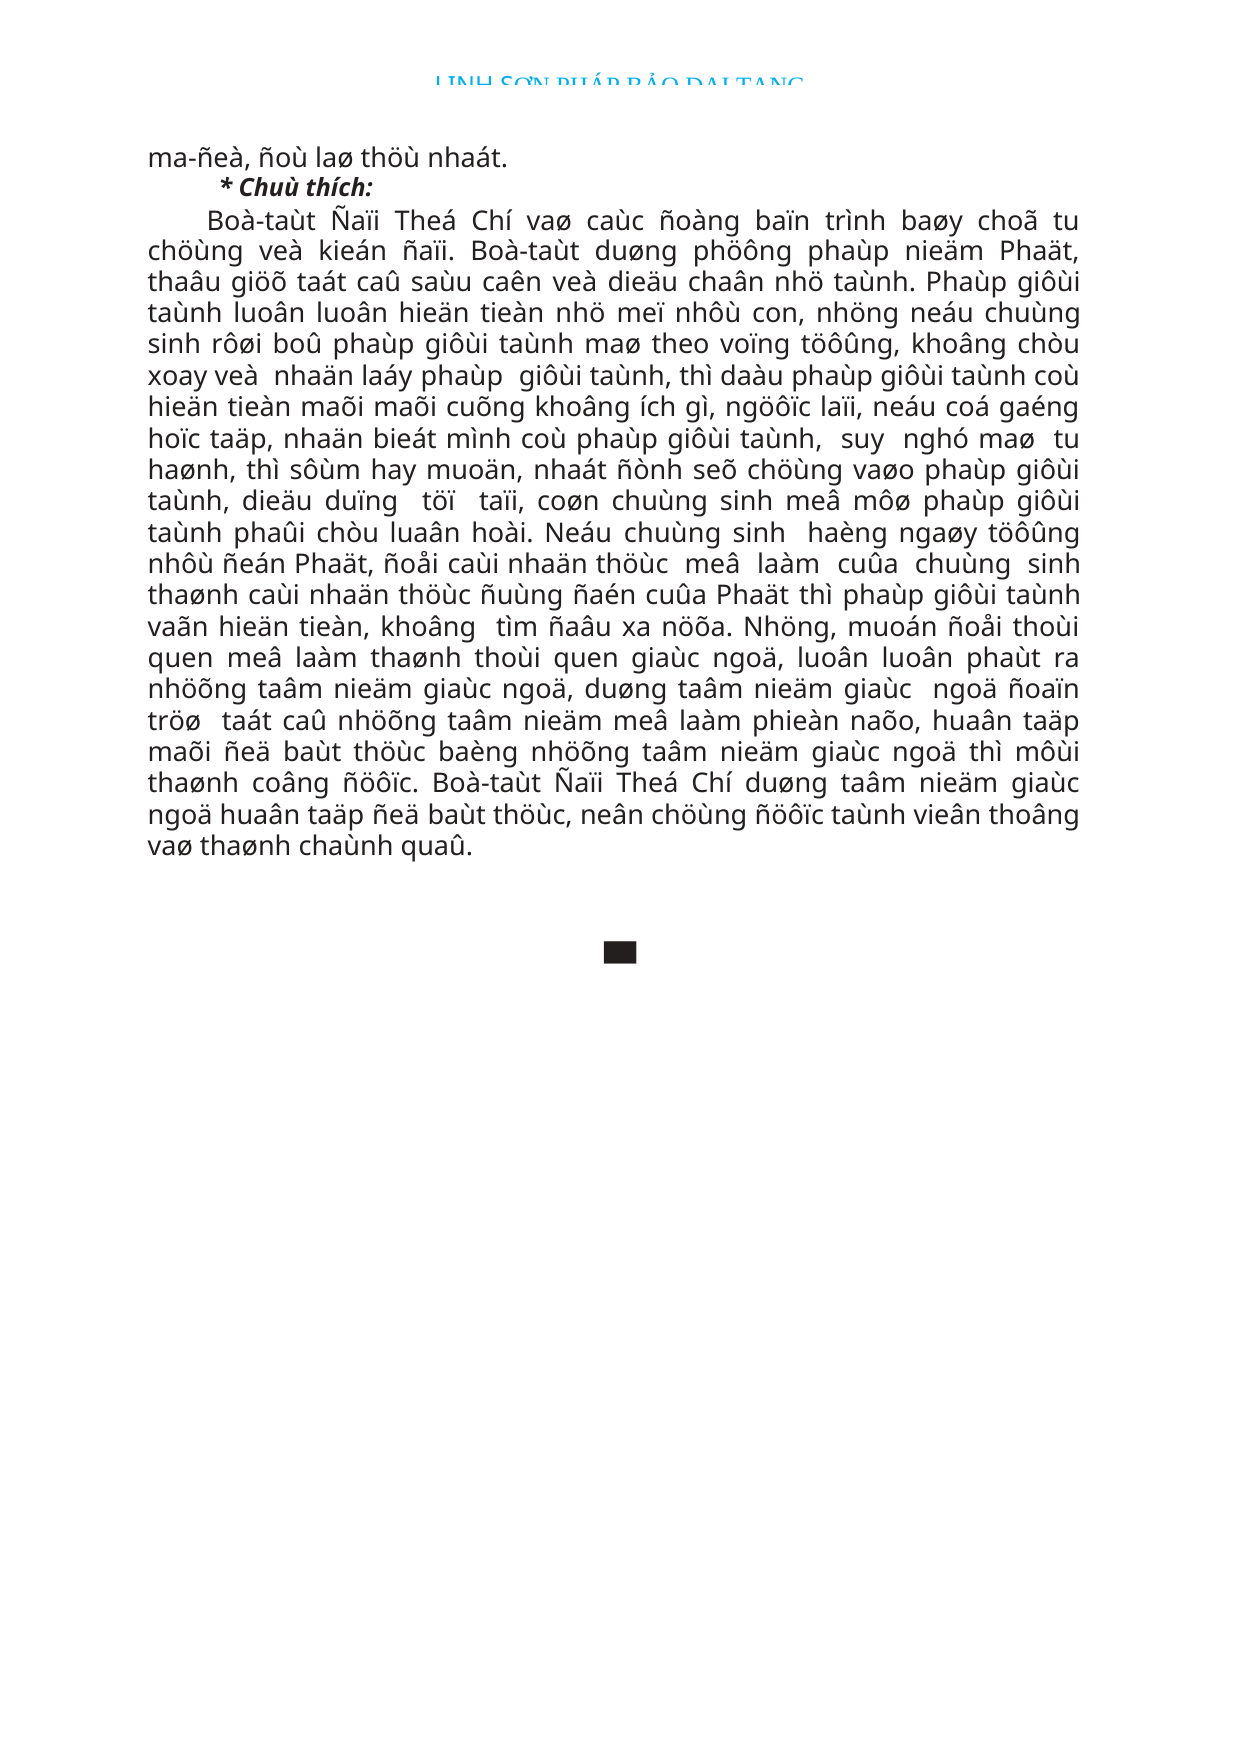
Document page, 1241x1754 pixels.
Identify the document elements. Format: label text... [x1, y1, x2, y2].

text ma-ñeà, ñoù laø thöù nhaát. [147, 141, 1092, 174]
text ■ [147, 929, 1092, 968]
text Boà-taùt Ñaïi Theá Chí vaø caùc ñoàng baïn trình baøy choã tu chöùng veà kieán ñaïi. Boà-taùt duøng phöông phaùp nieäm Phaät, thaâu giöõ taát caû saùu caên veà dieäu chaân nhö taùnh. Phaùp giôùi taùnh luoân luoân hieän tieàn nhö meï nhôù con, nhöng neáu chuùng sinh rôøi boû phaùp giôùi taùnh maø theo voïng töôûng, khoâng chòu xoay veà nhaän laáy phaùp giôùi taùnh, thì daàu phaùp giôùi taùnh coù hieän tieàn maõi maõi cuõng khoâng ích gì, ngöôïc laïi, neáu coá gaéng hoïc taäp, nhaän bieát mình coù phaùp giôùi taùnh, suy nghó maø tu haønh, thì sôùm hay muoän, nhaát ñònh seõ chöùng vaøo phaùp giôùi taùnh, dieäu duïng töï taïi, coøn chuùng sinh meâ môø phaùp giôùi taùnh phaûi chòu luaân hoài. Neáu chuùng sinh haèng ngaøy töôûng nhôù ñeán Phaät, ñoåi caùi nhaän thöùc meâ laàm cuûa chuùng sinh thaønh caùi nhaän thöùc ñuùng ñaén cuûa Phaät thì phaùp giôùi taùnh vaãn hieän tieàn, khoâng tìm ñaâu xa nöõa. Nhöng, muoán ñoåi thoùi quen meâ laàm thaønh thoùi quen giaùc ngoä, luoân luoân phaùt ra nhöõng taâm nieäm giaùc ngoä, duøng taâm nieäm giaùc ngoä ñoaïn tröø taát caû nhöõng taâm nieäm meâ laàm phieàn naõo, huaân taäp maõi ñeä baùt thöùc baèng nhöõng taâm nieäm giaùc ngoä thì môùi thaønh coâng ñöôïc. Boà-taùt Ñaïi Theá Chí duøng taâm nieäm giaùc ngoä huaân taäp ñeä baùt thöùc, neân chöùng ñöôïc taùnh vieân thoâng vaø thaønh chaùnh quaû. [147, 205, 1081, 863]
text * Chuù thích: [218, 174, 1092, 202]
